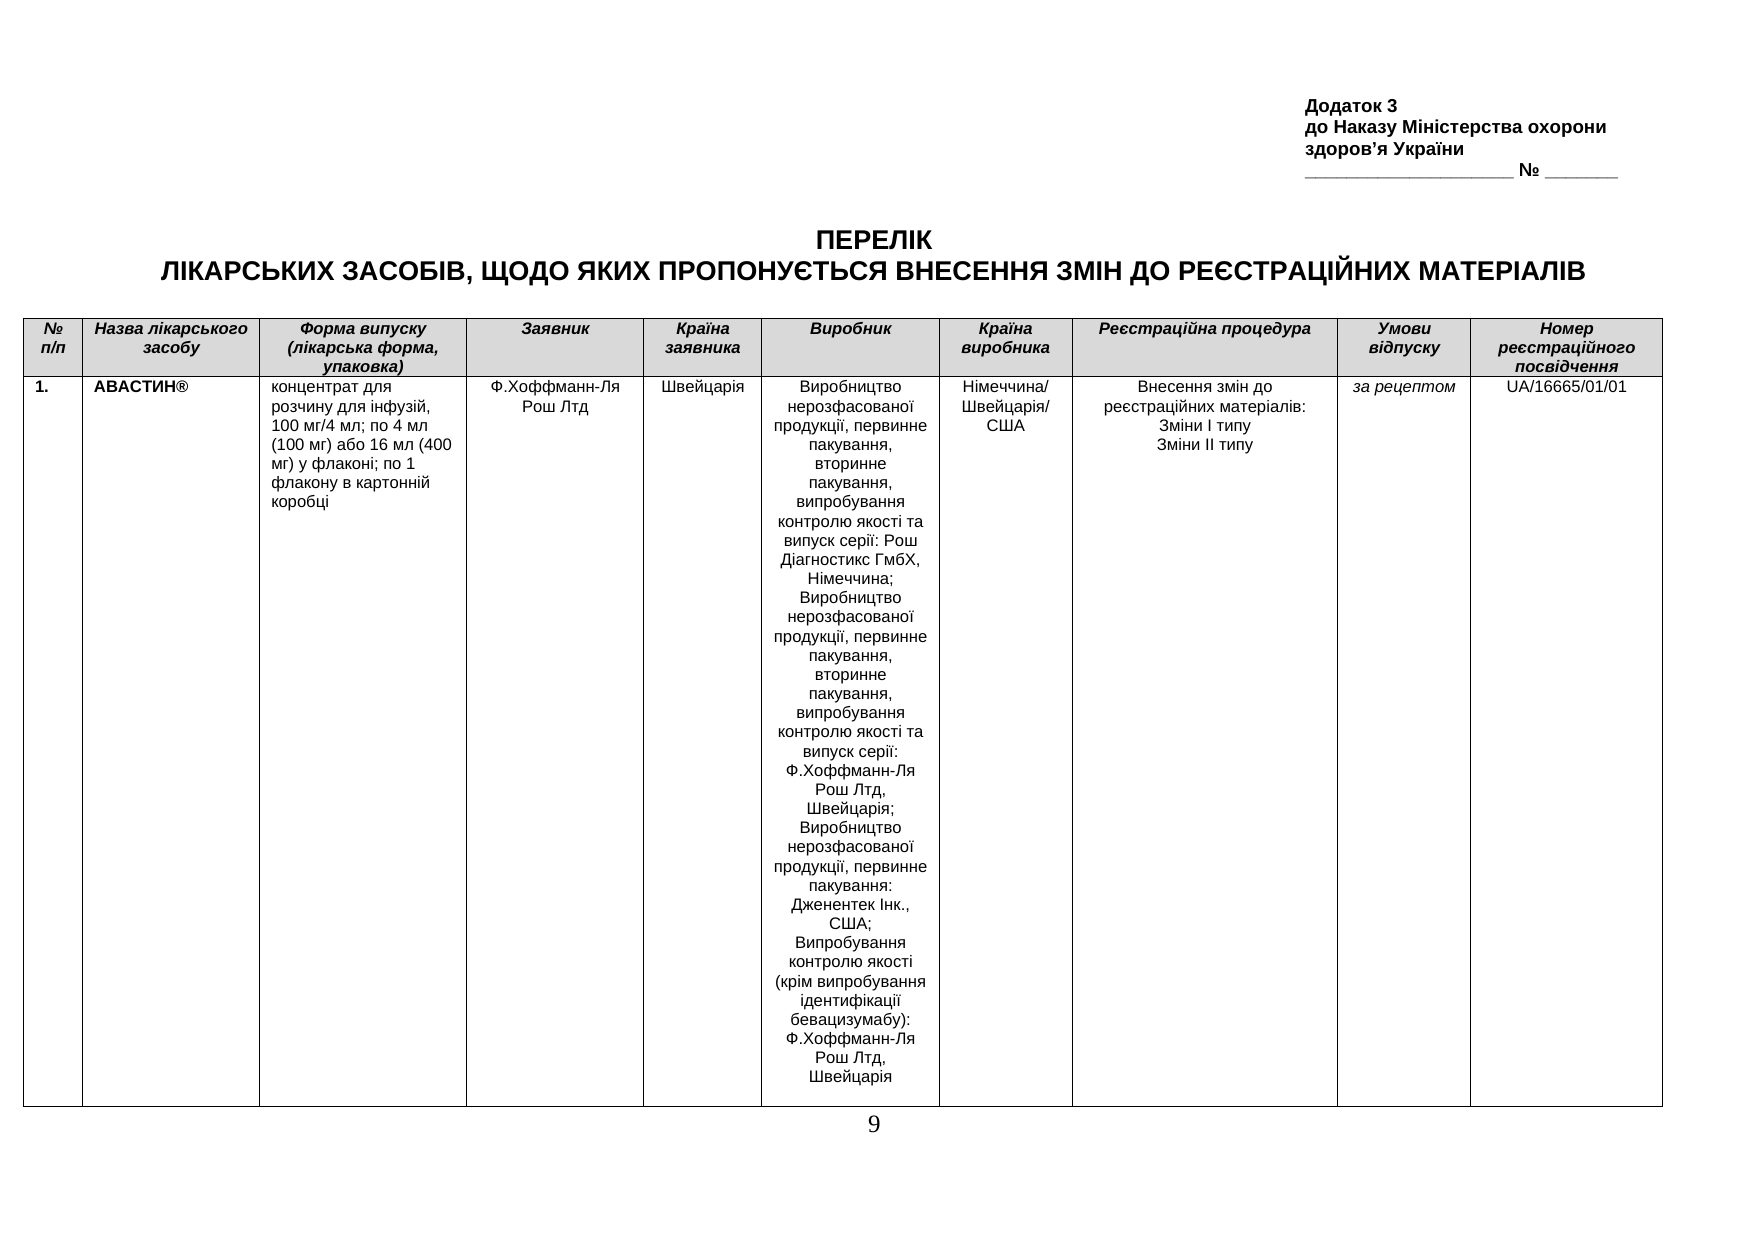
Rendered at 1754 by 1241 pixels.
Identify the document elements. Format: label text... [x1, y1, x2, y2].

table_cell Виробництво нерозфасованої продукції, первинне пакування, вторинне пакування, випробування контролю якості та випуск серії: Рош Діагностикс ГмбХ, Німеччина; Виробництво нерозфасованої продукції, первинне пакування, вторинне пакування, випробування контролю якості та випуск серії: Ф.Хоффманн-Ля Рош Лтд, Швейцарія; Виробництво нерозфасованої продукції, первинне пакування: Дженентек Інк., США; Випробування контролю якості (крім випробування ідентифікації бевацизумабу): Ф.Хоффманн-Ля Рош Лтд, Швейцарія [762, 377, 939, 1106]
table_header Додаток 3 до Наказу Міністерства охорони здоров’я України ____________________ № _______ [1294, 95, 1692, 181]
table_header Країна заявника [644, 319, 761, 376]
table_header № п/п [24, 319, 82, 376]
table_header Умови відпуску [1338, 319, 1470, 376]
table_cell [24, 377, 82, 1106]
table_header Виробник [762, 319, 939, 376]
table_cell концентрат для розчину для інфузій, 100 мг/4 мл; по 4 мл (100 мг) або 16 мл (400 мг) у флаконі; по 1 флакону в картонній коробці [260, 377, 466, 1106]
table_cell Швейцарія [644, 377, 761, 1106]
table_cell Внесення змін до реєстраційних матеріалів: Зміни І типу Зміни ІІ типу [1073, 377, 1337, 1106]
text ПЕРЕЛІК [112, 224, 1636, 255]
table_cell АВАСТИН® [83, 377, 259, 1106]
table_cell UA/16665/01/01 [1471, 377, 1662, 1106]
table_header Форма випуску (лікарська форма, упаковка) [260, 319, 466, 376]
table_header Країна виробника [940, 319, 1072, 376]
table_header Заявник [467, 319, 643, 376]
table_header Назва лікарського засобу [83, 319, 259, 376]
table_cell за рецептом [1338, 377, 1470, 1106]
text ЛІКАРСЬКИХ засобів, щодо яких пропонується внесеНня змін до реєстраційних матеріалів [112, 255, 1636, 286]
table_cell Ф.Хоффманн-Ля Рош Лтд [467, 377, 643, 1106]
table_cell Німеччина/ Швейцарія/ США [940, 377, 1072, 1106]
table_header Реєстраційна процедура [1073, 319, 1337, 376]
table_header Номер реєстраційного посвідчення [1471, 319, 1662, 376]
